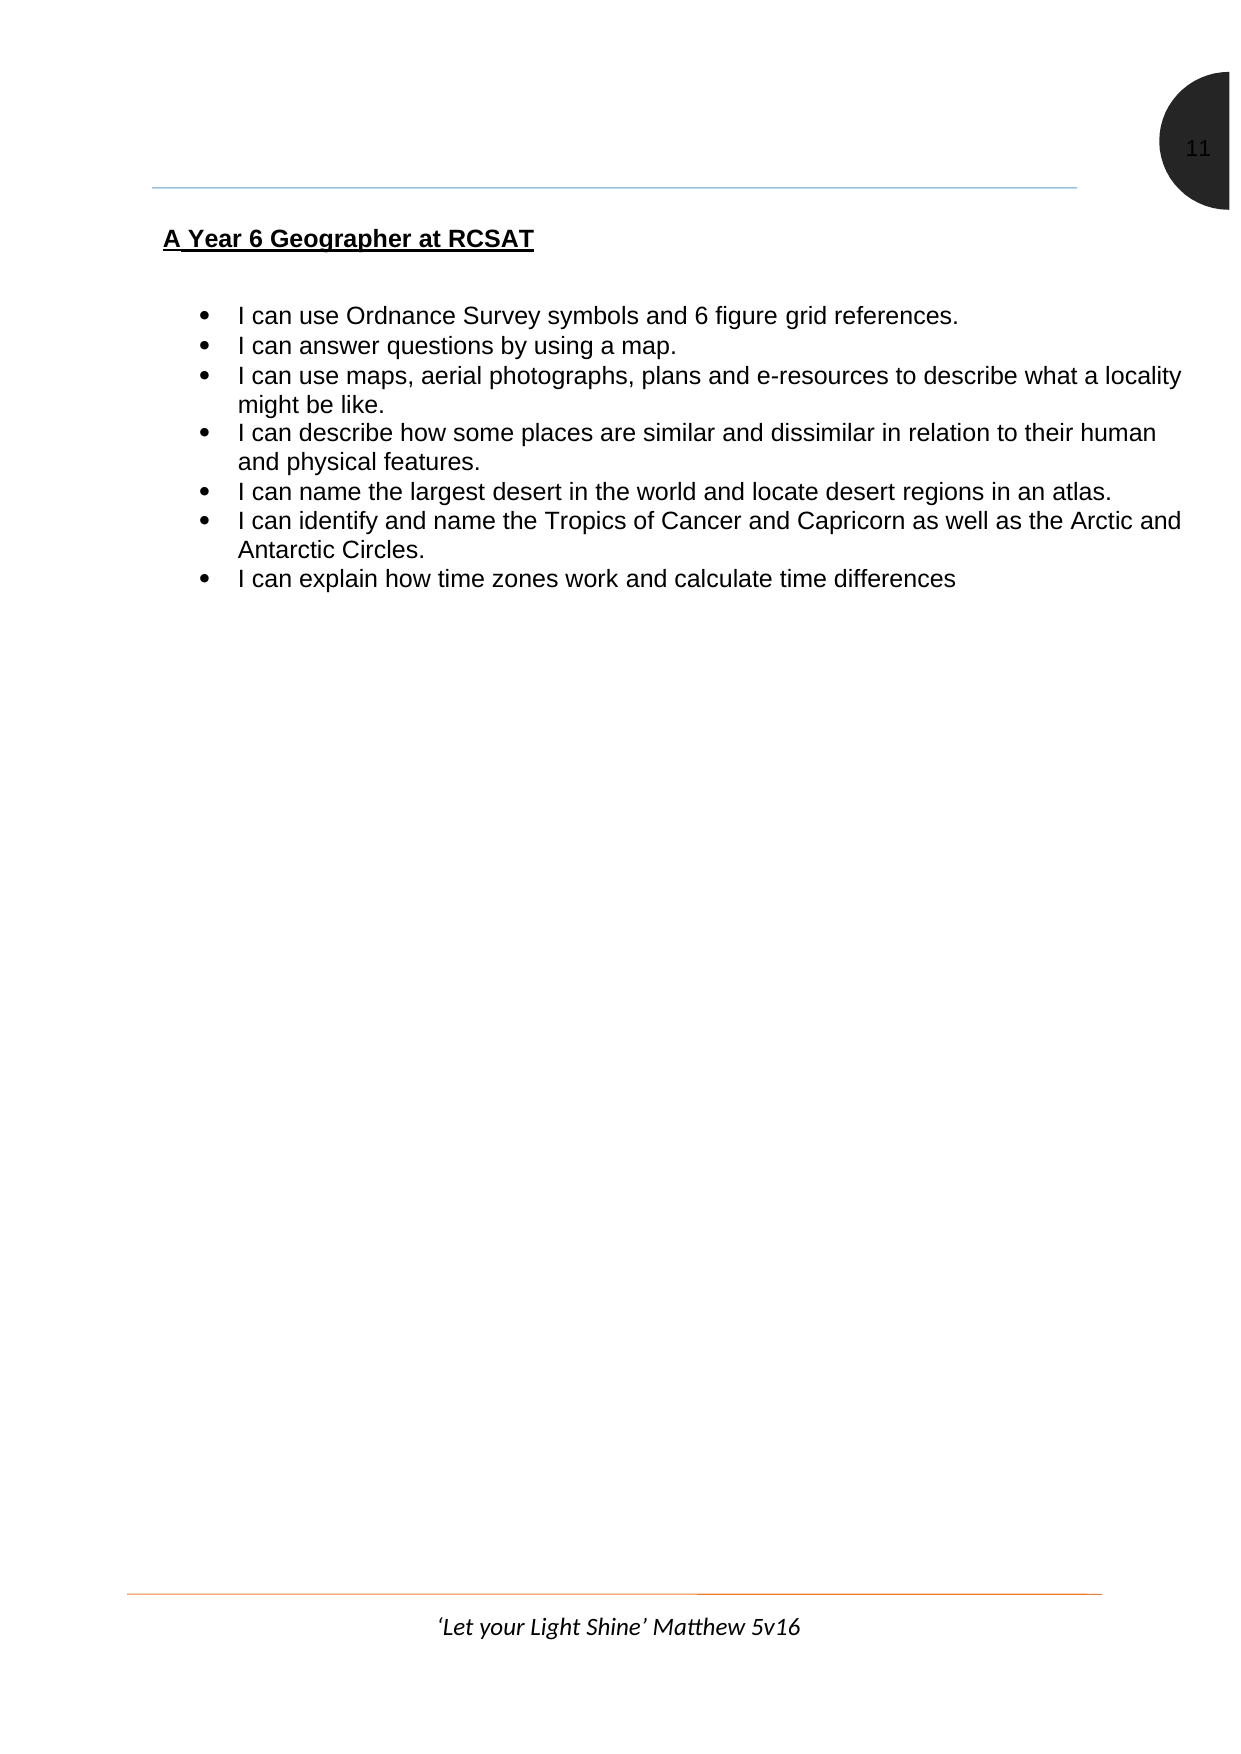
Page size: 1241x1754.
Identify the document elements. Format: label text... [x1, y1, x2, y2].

list I can use maps, aerial photographs, plans and e-resources to describe what a locality might be like. [200, 361, 1218, 418]
list I can describe how some places are similar and dissimilar in relation to their human and physical features. [200, 418, 1193, 476]
list I can name the largest desert in the world and locate desert regions in an atlas. [200, 476, 1240, 506]
subtitle A Year 6 Geographer at RCSAT [163, 224, 1240, 253]
list I can use Ordnance Survey symbols and 6 figure grid references. [200, 300, 1240, 330]
list I can identify and name the Tropics of Cancer and Capricorn as well as the Arctic and Antarctic Circles. [200, 506, 1218, 564]
list I can explain how time zones work and calculate time differences [200, 564, 1218, 593]
list I can answer questions by using a map. [200, 330, 1240, 361]
